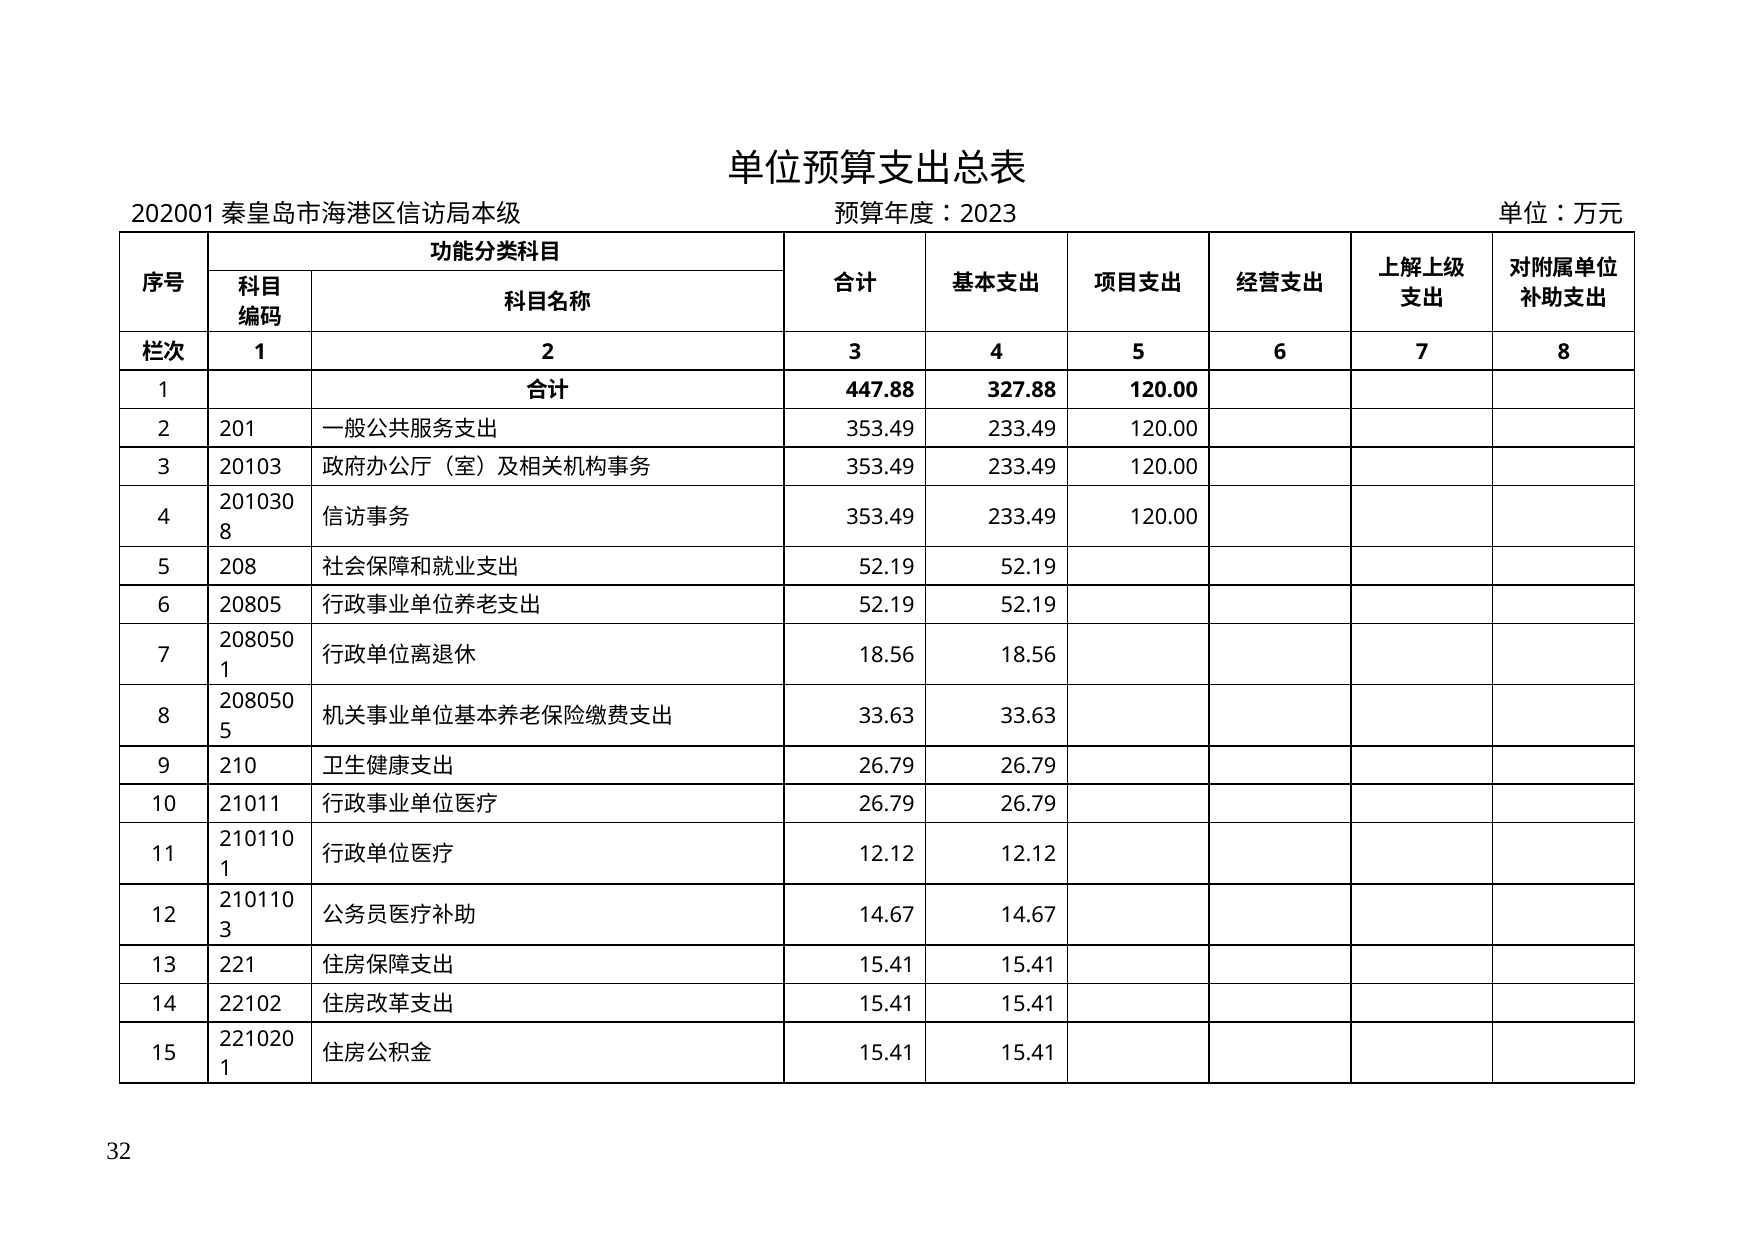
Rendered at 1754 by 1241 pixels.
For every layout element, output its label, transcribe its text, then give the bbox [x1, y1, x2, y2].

table_cell 21011 [209, 785, 311, 822]
table_cell 2101103 [209, 885, 311, 944]
table_cell 233.49 [926, 486, 1067, 546]
table_cell 26.79 [785, 747, 925, 783]
table_cell 2 [312, 332, 783, 369]
table_cell 9 [120, 747, 207, 783]
table_cell 8 [1493, 332, 1634, 369]
table_cell [1210, 984, 1350, 1021]
table_cell 14 [120, 984, 207, 1021]
table_cell 12 [120, 885, 207, 944]
table_cell 社会保障和就业支出 [312, 547, 783, 584]
table_cell 6 [120, 586, 207, 623]
table_cell [1493, 586, 1634, 623]
table_cell [1210, 685, 1350, 745]
table_cell 221 [209, 946, 311, 982]
table_cell [1352, 685, 1492, 745]
table_cell 52.19 [926, 547, 1067, 584]
table_cell 12.12 [785, 823, 925, 883]
table_cell 科目名称 [312, 271, 783, 331]
table_cell [1352, 486, 1492, 546]
table_cell 2010308 [209, 486, 311, 546]
table_cell [1210, 371, 1350, 408]
table_cell 1 [120, 371, 207, 408]
table_cell 2101101 [209, 823, 311, 883]
table_cell [1493, 984, 1634, 1021]
table_cell [1493, 371, 1634, 408]
table_cell [1210, 409, 1350, 446]
table_cell 公务员医疗补助 [312, 885, 783, 944]
table_cell [1068, 885, 1208, 944]
table_cell [1352, 624, 1492, 684]
table_cell 政府办公厅（室）及相关机构事务 [312, 448, 783, 484]
table_cell [1210, 486, 1350, 546]
table_cell 15.41 [926, 984, 1067, 1021]
table_cell 353.49 [785, 448, 925, 484]
table_cell 经营支出 [1210, 233, 1350, 331]
table_cell 447.88 [785, 371, 925, 408]
table_cell 353.49 [785, 409, 925, 446]
table_cell 18.56 [926, 624, 1067, 684]
table_cell [1068, 685, 1208, 745]
table_cell 3 [785, 332, 925, 369]
table_cell 信访事务 [312, 486, 783, 546]
table_cell [1352, 747, 1492, 783]
table_cell [1493, 448, 1634, 484]
table_cell 3 [120, 448, 207, 484]
table_cell 2080501 [209, 624, 311, 684]
table_cell [1352, 885, 1492, 944]
table_cell 住房保障支出 [312, 946, 783, 982]
table_cell 合计 [312, 371, 783, 408]
table_cell 26.79 [785, 785, 925, 822]
table_cell [1352, 1023, 1492, 1082]
table_cell 基本支出 [926, 233, 1067, 331]
table_cell 15.41 [785, 946, 925, 982]
table_cell [1352, 785, 1492, 822]
table_cell 上解上级 支出 [1352, 233, 1492, 331]
table_cell [1352, 409, 1492, 446]
table_cell [1210, 747, 1350, 783]
table_cell 住房公积金 [312, 1023, 783, 1082]
table_cell 353.49 [785, 486, 925, 546]
table_cell 7 [1352, 332, 1492, 369]
table_cell 住房改革支出 [312, 984, 783, 1021]
table_cell 13 [120, 946, 207, 982]
table_cell 对附属单位补助支出 [1493, 233, 1634, 331]
table_cell 15 [120, 1023, 207, 1082]
table_cell 52.19 [926, 586, 1067, 623]
table_cell 2 [120, 409, 207, 446]
table_cell 机关事业单位基本养老保险缴费支出 [312, 685, 783, 745]
table_cell [1210, 586, 1350, 623]
table_cell [1493, 747, 1634, 783]
table_cell [1210, 785, 1350, 822]
table_cell [1493, 486, 1634, 546]
table_cell [1210, 547, 1350, 584]
table_cell 2210201 [209, 1023, 311, 1082]
table_cell 一般公共服务支出 [312, 409, 783, 446]
table_cell 14.67 [785, 885, 925, 944]
table_cell [1068, 547, 1208, 584]
table_cell 序号 [120, 233, 207, 331]
table_cell [1493, 1023, 1634, 1082]
table_cell 7 [120, 624, 207, 684]
table_cell 5 [1068, 332, 1208, 369]
table_cell 120.00 [1068, 486, 1208, 546]
table_cell 行政事业单位养老支出 [312, 586, 783, 623]
table_cell [1068, 984, 1208, 1021]
table_cell [1068, 586, 1208, 623]
table_cell 120.00 [1068, 409, 1208, 446]
table_cell [1068, 1023, 1208, 1082]
table_cell 120.00 [1068, 448, 1208, 484]
table_cell [1493, 409, 1634, 446]
table_cell 1 [209, 332, 311, 369]
table_cell [1493, 685, 1634, 745]
table_cell [1210, 624, 1350, 684]
table_cell 8 [120, 685, 207, 745]
table_header 单位：万元 [1068, 195, 1634, 231]
table_cell [1352, 586, 1492, 623]
table_cell 233.49 [926, 448, 1067, 484]
table_cell 120.00 [1068, 371, 1208, 408]
table_cell 项目支出 [1068, 233, 1208, 331]
table_cell [1210, 885, 1350, 944]
table_cell 15.41 [785, 984, 925, 1021]
table_cell 233.49 [926, 409, 1067, 446]
table_cell 15.41 [926, 1023, 1067, 1082]
table_cell 栏次 [120, 332, 207, 369]
table_cell [1493, 547, 1634, 584]
table_cell 52.19 [785, 547, 925, 584]
table_cell 行政单位医疗 [312, 823, 783, 883]
table_cell 科目 编码 [209, 271, 311, 331]
table_cell [209, 371, 311, 408]
table_header 预算年度：2023 [785, 195, 1067, 231]
table_cell 33.63 [926, 685, 1067, 745]
table_cell 合计 [785, 233, 925, 331]
table_header 202001秦皇岛市海港区信访局本级 [120, 195, 783, 231]
table_cell [1352, 448, 1492, 484]
table_cell 12.12 [926, 823, 1067, 883]
table_cell 6 [1210, 332, 1350, 369]
table_cell [1493, 946, 1634, 982]
table_cell [1210, 823, 1350, 883]
table_cell [1068, 823, 1208, 883]
table_cell [1352, 547, 1492, 584]
table_cell 210 [209, 747, 311, 783]
table_cell 327.88 [926, 371, 1067, 408]
table_cell 4 [120, 486, 207, 546]
table_cell 22102 [209, 984, 311, 1021]
table_cell 5 [120, 547, 207, 584]
table_cell 33.63 [785, 685, 925, 745]
table_cell [1210, 1023, 1350, 1082]
table_cell 11 [120, 823, 207, 883]
table_cell 行政单位离退休 [312, 624, 783, 684]
text 单位预算支出总表 [106, 142, 1648, 193]
table_cell [1068, 946, 1208, 982]
table_cell 功能分类科目 [209, 233, 783, 270]
table_cell 201 [209, 409, 311, 446]
table_cell 26.79 [926, 747, 1067, 783]
table_cell [1210, 448, 1350, 484]
table_cell [1352, 371, 1492, 408]
table_cell 52.19 [785, 586, 925, 623]
table_cell [1352, 946, 1492, 982]
table_cell 行政事业单位医疗 [312, 785, 783, 822]
table_cell [1352, 984, 1492, 1021]
table_cell [1493, 785, 1634, 822]
table_cell 208 [209, 547, 311, 584]
table_cell [1493, 624, 1634, 684]
table_cell [1493, 823, 1634, 883]
table_cell [1352, 823, 1492, 883]
table_cell 10 [120, 785, 207, 822]
table_cell [1068, 785, 1208, 822]
table_cell [1068, 747, 1208, 783]
table_cell [1493, 885, 1634, 944]
table_cell 2080505 [209, 685, 311, 745]
table_cell 14.67 [926, 885, 1067, 944]
table_cell 20103 [209, 448, 311, 484]
table_cell [1068, 624, 1208, 684]
table_cell 18.56 [785, 624, 925, 684]
table_cell 卫生健康支出 [312, 747, 783, 783]
table_cell 20805 [209, 586, 311, 623]
table_cell 15.41 [926, 946, 1067, 982]
table_cell 26.79 [926, 785, 1067, 822]
table_cell [1210, 946, 1350, 982]
table_cell 15.41 [785, 1023, 925, 1082]
table_cell 4 [926, 332, 1067, 369]
